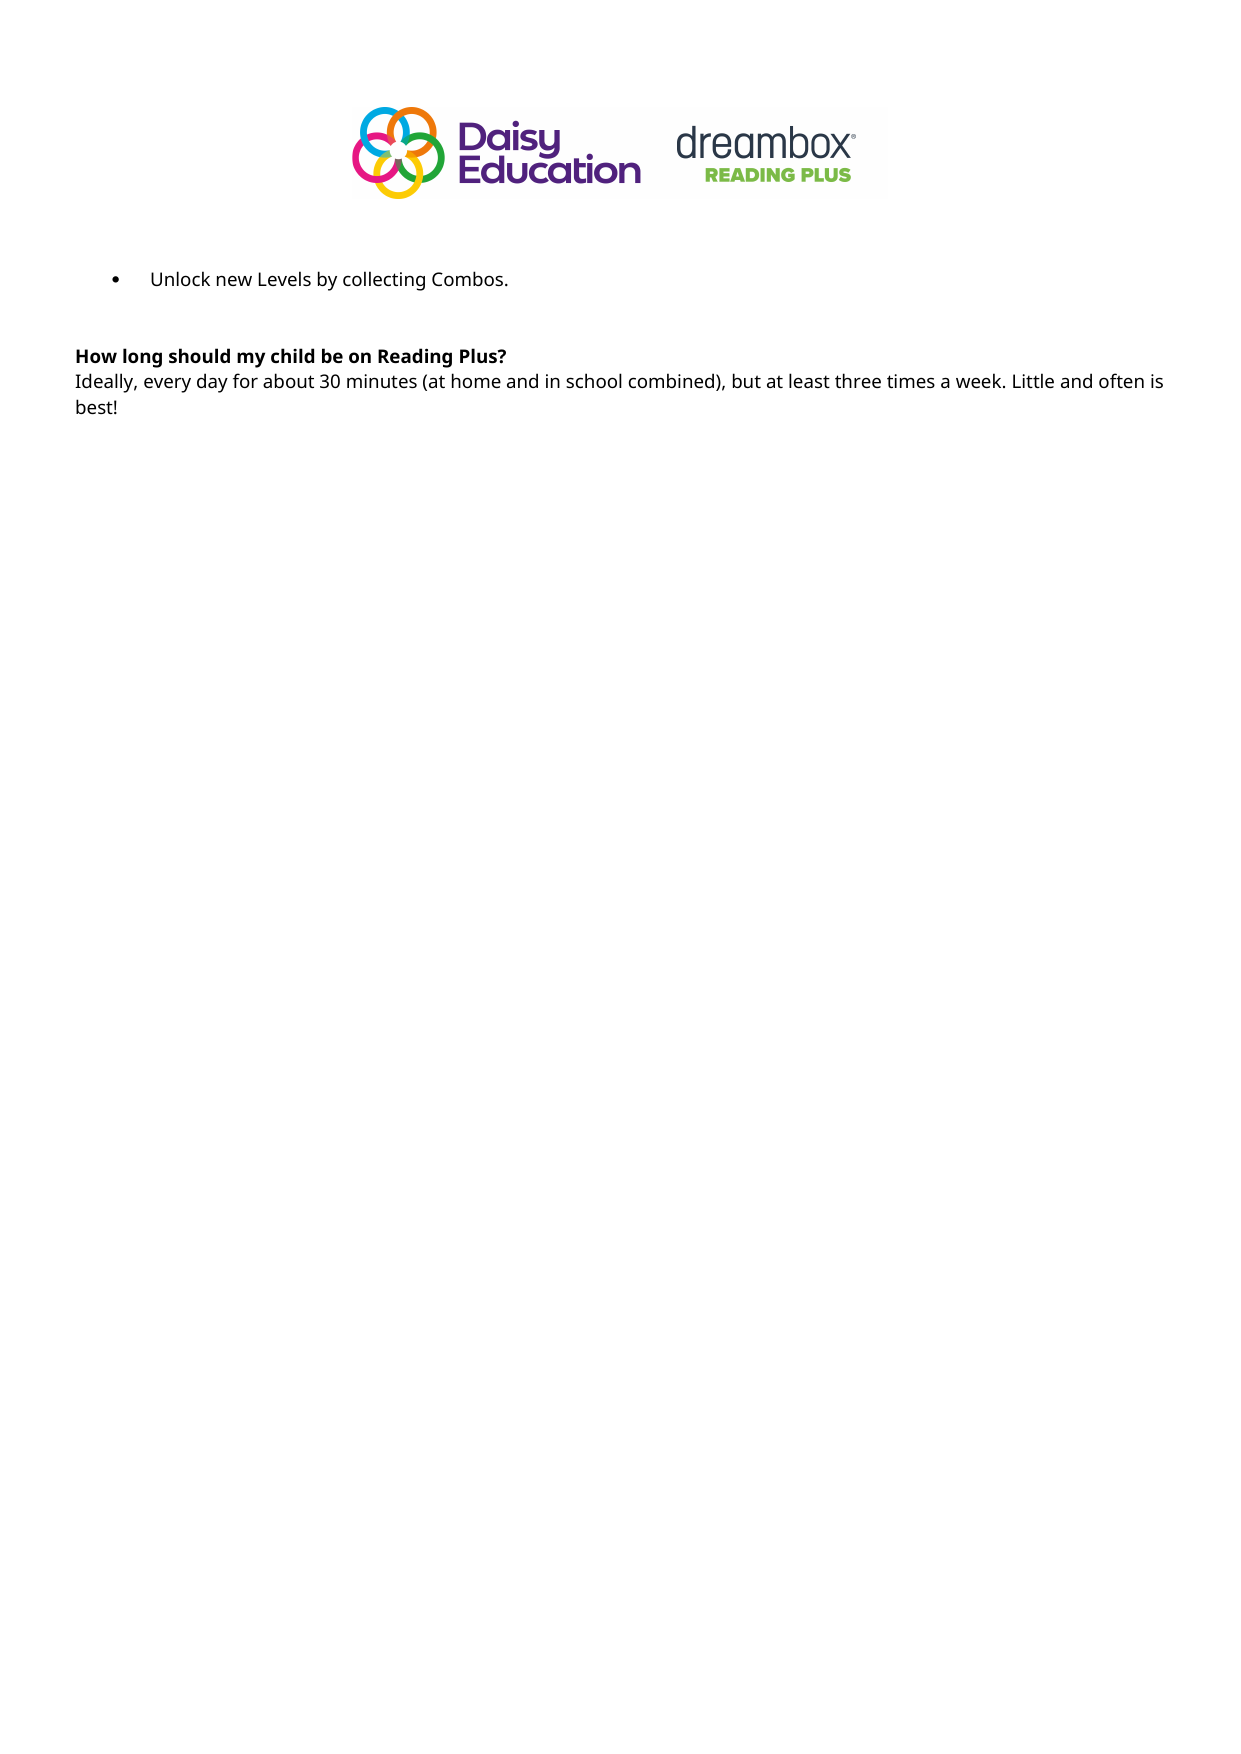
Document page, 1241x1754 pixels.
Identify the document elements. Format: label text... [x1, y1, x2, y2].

picture [352, 107, 888, 199]
list Unlock new Levels by collecting Combos. [112, 267, 1165, 292]
text Ideally, every day for about 30 minutes (at home and in school combined), but at least three times a week. Little and often is best! [75, 369, 1165, 420]
text How long should my child be on Reading Plus? [75, 343, 1165, 369]
